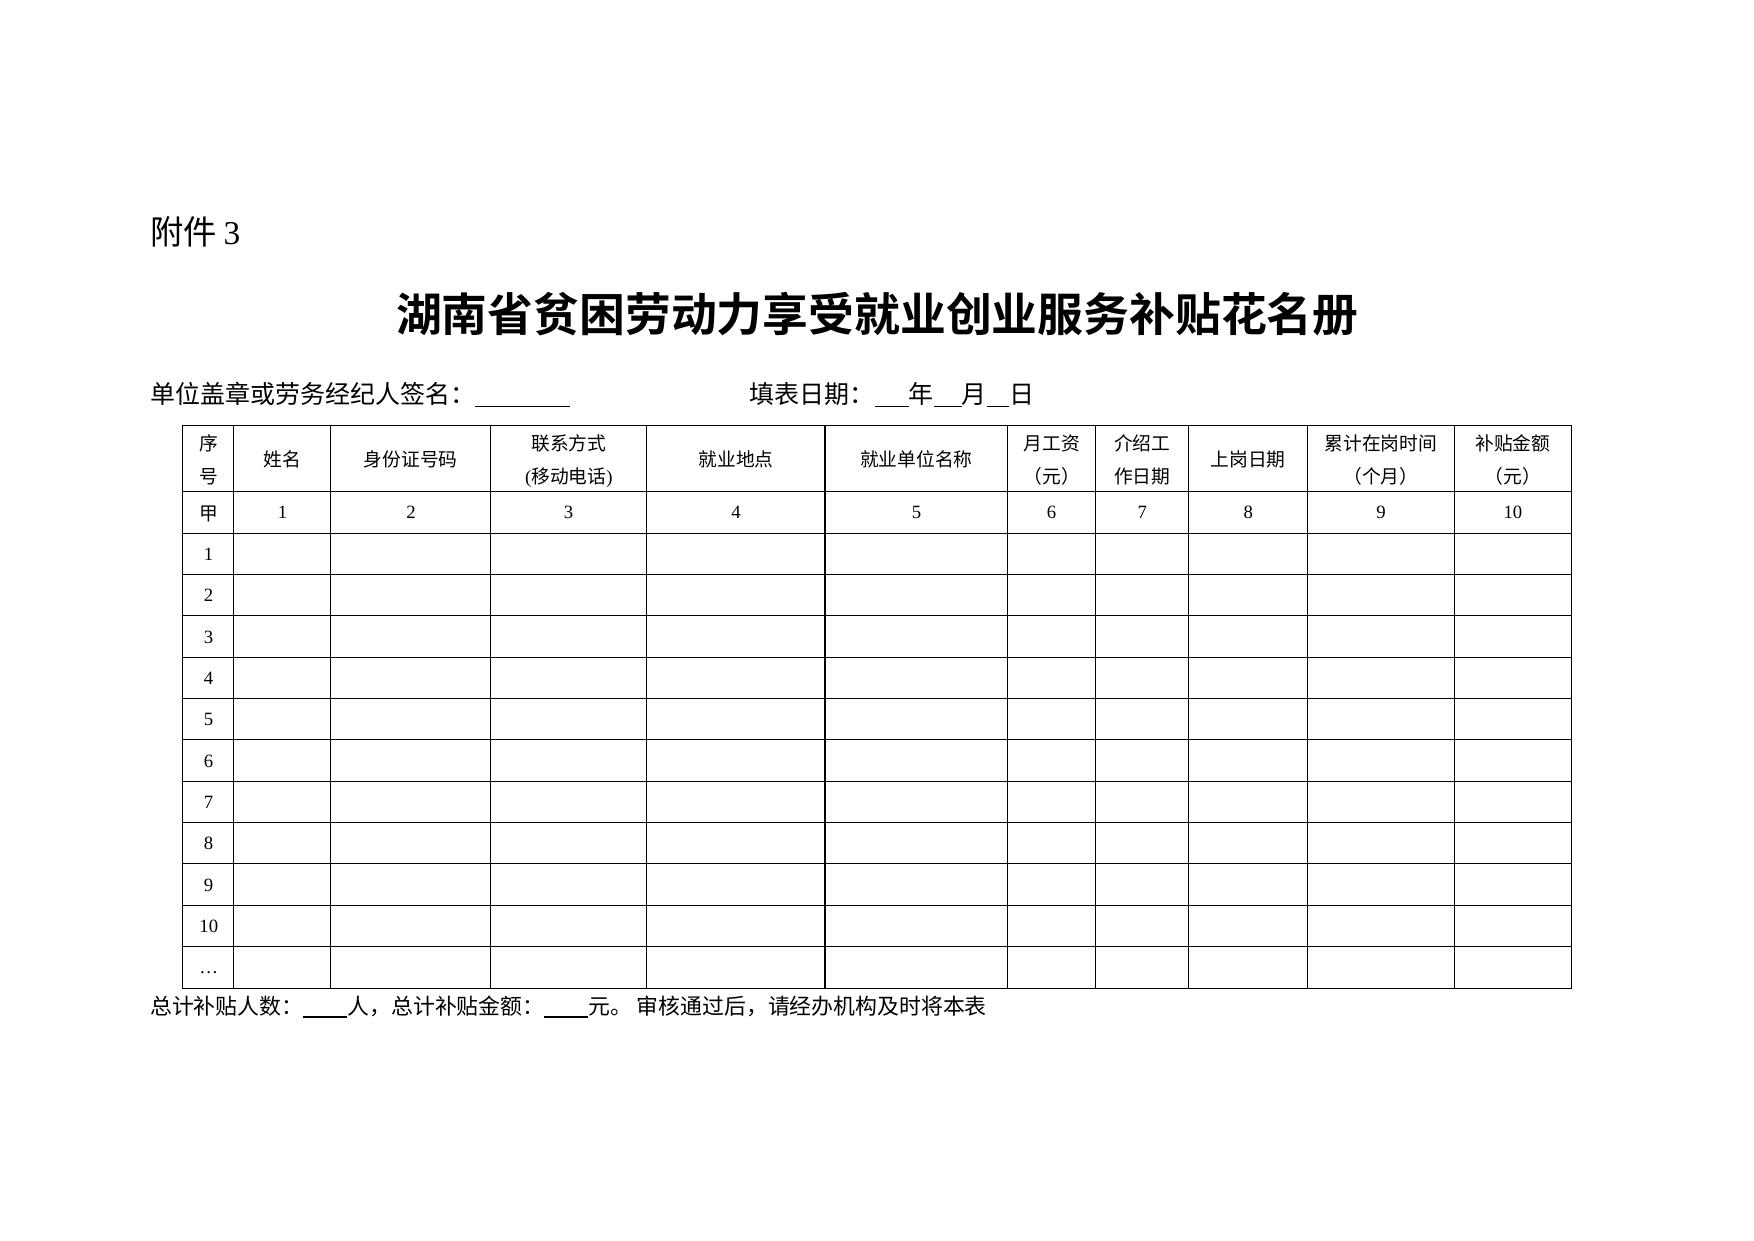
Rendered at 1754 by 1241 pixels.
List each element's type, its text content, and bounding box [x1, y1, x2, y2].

text 附件3 [150, 198, 1604, 263]
table_cell [1308, 864, 1454, 905]
table_cell [234, 864, 330, 905]
table_cell [1096, 658, 1188, 698]
table_header 联系方式 (移动电话) [491, 426, 646, 491]
table_cell [1455, 906, 1571, 946]
table_header 就业地点 [647, 426, 824, 491]
table_cell [1008, 906, 1095, 946]
table_cell [1189, 658, 1307, 698]
table_cell 10 [183, 906, 233, 946]
table_cell 8 [1189, 492, 1307, 532]
table_cell [1008, 575, 1095, 615]
table_cell 2 [183, 575, 233, 615]
table_cell [1308, 699, 1454, 739]
table_cell [826, 782, 1007, 822]
table_cell [647, 947, 824, 987]
table_cell [1096, 740, 1188, 781]
table_cell [1096, 699, 1188, 739]
table_cell [1455, 947, 1571, 987]
table_cell [331, 906, 490, 946]
table_cell [1455, 534, 1571, 574]
table_cell [1096, 947, 1188, 987]
text 湖南省贫困劳动力享受就业创业服务补贴花名册 [150, 263, 1604, 360]
table_header 上岗日期 [1189, 426, 1307, 491]
table_cell [826, 658, 1007, 698]
table_cell [1189, 864, 1307, 905]
table_cell 甲 [183, 492, 233, 532]
table_cell [1455, 782, 1571, 822]
table_cell [1189, 699, 1307, 739]
table_header 就业单位名称 [826, 426, 1007, 491]
table_cell [647, 740, 824, 781]
table_cell [491, 534, 646, 574]
table_cell [331, 658, 490, 698]
table_cell [234, 616, 330, 657]
table_cell 10 [1455, 492, 1571, 532]
table_cell [234, 575, 330, 615]
table_cell [647, 864, 824, 905]
table_cell [491, 740, 646, 781]
table_cell 3 [183, 616, 233, 657]
table_cell [826, 616, 1007, 657]
table_cell [1096, 575, 1188, 615]
table_cell [1189, 740, 1307, 781]
text 单位盖章或劳务经纪人签名： 填表日期： 年 月 日 [150, 360, 1646, 425]
table_header 补贴金额 （元） [1455, 426, 1571, 491]
table_cell [1455, 823, 1571, 863]
table_cell [234, 823, 330, 863]
table_cell [1455, 658, 1571, 698]
table_cell 9 [1308, 492, 1454, 532]
table_cell [1008, 823, 1095, 863]
table_cell [1008, 699, 1095, 739]
table_cell [234, 534, 330, 574]
table_cell 6 [1008, 492, 1095, 532]
table_cell [1096, 864, 1188, 905]
table_cell [234, 740, 330, 781]
table_cell [1189, 534, 1307, 574]
table_cell [1008, 782, 1095, 822]
table_header 身份证号码 [331, 426, 490, 491]
table_cell [331, 864, 490, 905]
table_cell 2 [331, 492, 490, 532]
table_cell [331, 699, 490, 739]
table_cell [331, 575, 490, 615]
table_cell [1308, 906, 1454, 946]
table_cell [491, 616, 646, 657]
table_cell 8 [183, 823, 233, 863]
table_cell 4 [183, 658, 233, 698]
table_cell [491, 699, 646, 739]
table_header 月工资 （元） [1008, 426, 1095, 491]
table_cell [826, 699, 1007, 739]
table_cell 1 [183, 534, 233, 574]
table_cell [1189, 616, 1307, 657]
table_cell [1096, 616, 1188, 657]
table_cell [1455, 740, 1571, 781]
table_cell [1008, 658, 1095, 698]
text 总计补贴人数： 人，总计补贴金额： 元。 审核通过后，请经办机构及时将本表 [150, 988, 1604, 1021]
table_cell [1008, 616, 1095, 657]
table_cell [647, 782, 824, 822]
table_cell [647, 575, 824, 615]
table_cell [491, 864, 646, 905]
table_cell [647, 823, 824, 863]
table_cell [1189, 906, 1307, 946]
table_cell [331, 823, 490, 863]
table_cell [647, 534, 824, 574]
table_cell 7 [183, 782, 233, 822]
table_cell [234, 658, 330, 698]
table_cell [1455, 575, 1571, 615]
table_cell [234, 699, 330, 739]
table_cell [1096, 906, 1188, 946]
table_cell [491, 658, 646, 698]
table_cell [491, 906, 646, 946]
table_cell [826, 534, 1007, 574]
table_cell [1308, 575, 1454, 615]
table_cell [826, 823, 1007, 863]
table_cell [647, 906, 824, 946]
table_cell [1308, 740, 1454, 781]
table_cell [1455, 864, 1571, 905]
table_cell [1096, 782, 1188, 822]
table_cell 9 [183, 864, 233, 905]
table_cell [1308, 658, 1454, 698]
table_cell [331, 616, 490, 657]
table_cell [647, 658, 824, 698]
table_cell [1308, 616, 1454, 657]
table_cell [491, 575, 646, 615]
table_cell [1455, 616, 1571, 657]
table_cell [647, 616, 824, 657]
table_header 累计在岗时间（个月） [1308, 426, 1454, 491]
table_cell [1308, 947, 1454, 987]
table_cell 3 [491, 492, 646, 532]
table_cell 1 [234, 492, 330, 532]
table_cell [331, 740, 490, 781]
table_cell 6 [183, 740, 233, 781]
table_cell [1096, 534, 1188, 574]
table_header 介绍工作日期 [1096, 426, 1188, 491]
table_cell 5 [826, 492, 1007, 532]
table_header 姓名 [234, 426, 330, 491]
table_cell [491, 947, 646, 987]
table_cell [234, 782, 330, 822]
table_cell [826, 864, 1007, 905]
table_cell [1308, 823, 1454, 863]
table_cell [331, 782, 490, 822]
table_cell [1008, 947, 1095, 987]
table_cell [1096, 823, 1188, 863]
table_cell [1189, 823, 1307, 863]
table_cell [1308, 534, 1454, 574]
table_header 序号 [183, 426, 233, 491]
table_cell [826, 575, 1007, 615]
table_cell [331, 947, 490, 987]
table_cell [1189, 575, 1307, 615]
table_cell … [183, 947, 233, 987]
table_cell 5 [183, 699, 233, 739]
table_cell 7 [1096, 492, 1188, 532]
table_cell [1308, 782, 1454, 822]
table_cell [491, 823, 646, 863]
table_cell [826, 740, 1007, 781]
table_cell [1008, 864, 1095, 905]
table_cell [826, 947, 1007, 987]
table_cell [331, 534, 490, 574]
table_cell [826, 906, 1007, 946]
table_cell [1008, 534, 1095, 574]
table_cell [491, 782, 646, 822]
table_cell [234, 947, 330, 987]
table_cell [1189, 782, 1307, 822]
table_cell 4 [647, 492, 824, 532]
table_cell [647, 699, 824, 739]
table_cell [234, 906, 330, 946]
table_cell [1455, 699, 1571, 739]
table_cell [1189, 947, 1307, 987]
table_cell [1008, 740, 1095, 781]
